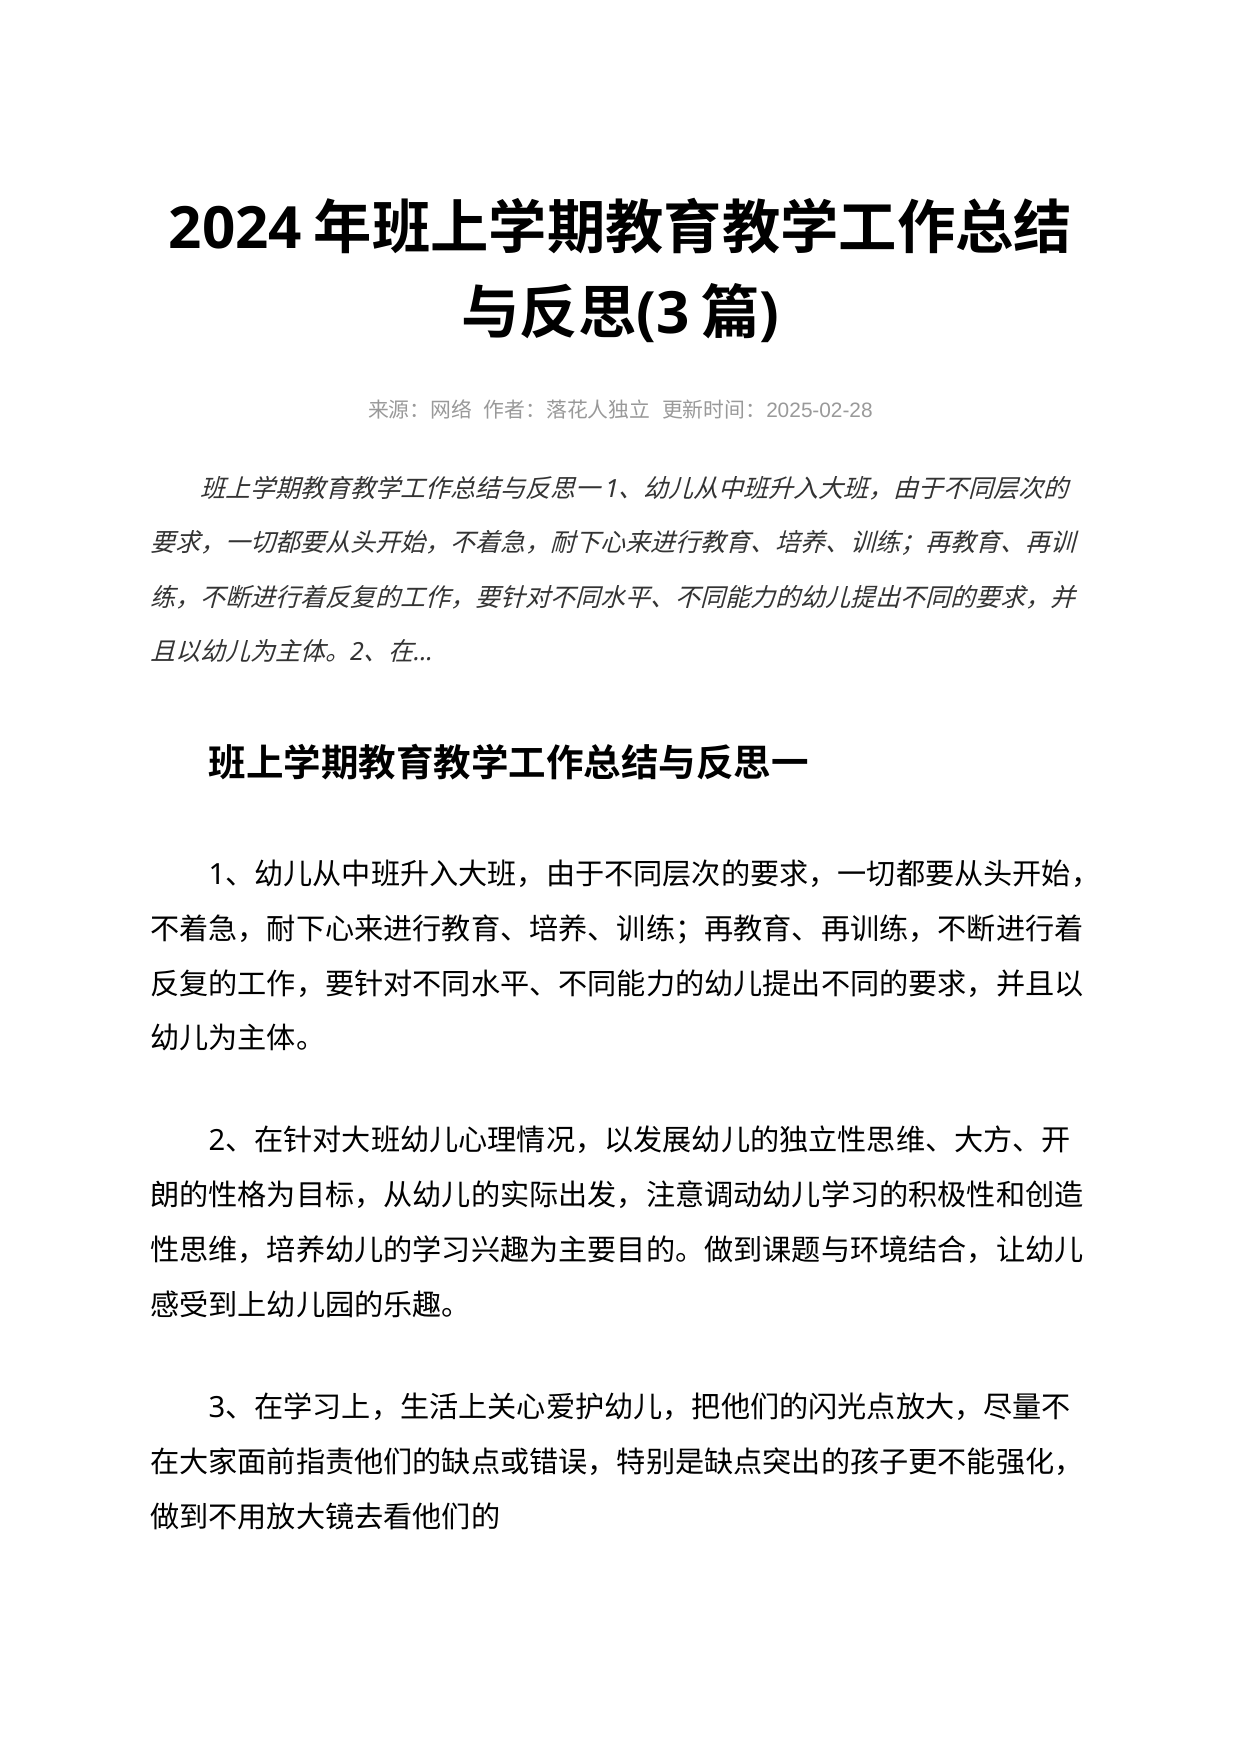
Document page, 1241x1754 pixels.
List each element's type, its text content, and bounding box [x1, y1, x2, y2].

text 来源：网络 作者：落花人独立 更新时间：2025-02-28 [150, 398, 1090, 422]
subtitle 2024年班上学期教育教学工作总结与反思(3篇) [150, 181, 1090, 351]
text 班上学期教育教学工作总结与反思一1、幼儿从中班升入大班，由于不同层次的要求，一切都要从头开始，不着急，耐下心来进行教育、培养、训练；再教育、再训练，不断进行着反复的工作，要针对不同水平、不同能力的幼儿提出不同的要求，并且以幼儿为主体。2、在... [150, 468, 1090, 668]
text 1、幼儿从中班升入大班，由于不同层次的要求，一切都要从头开始，不着急，耐下心来进行教育、培养、训练；再教育、再训练，不断进行着反复的工作，要针对不同水平、不同能力的幼儿提出不同的要求，并且以幼儿为主体。 [150, 850, 1090, 1057]
text 班上学期教育教学工作总结与反思一 [150, 733, 1090, 787]
text 2、在针对大班幼儿心理情况，以发展幼儿的独立性思维、大方、开朗的性格为目标，从幼儿的实际出发，注意调动幼儿学习的积极性和创造性思维，培养幼儿的学习兴趣为主要目的。做到课题与环境结合，让幼儿感受到上幼儿园的乐趣。 [150, 1117, 1090, 1324]
text 3、在学习上，生活上关心爱护幼儿，把他们的闪光点放大，尽量不在大家面前指责他们的缺点或错误，特别是缺点突出的孩子更不能强化，做到不用放大镜去看他们的 [150, 1383, 1090, 1536]
